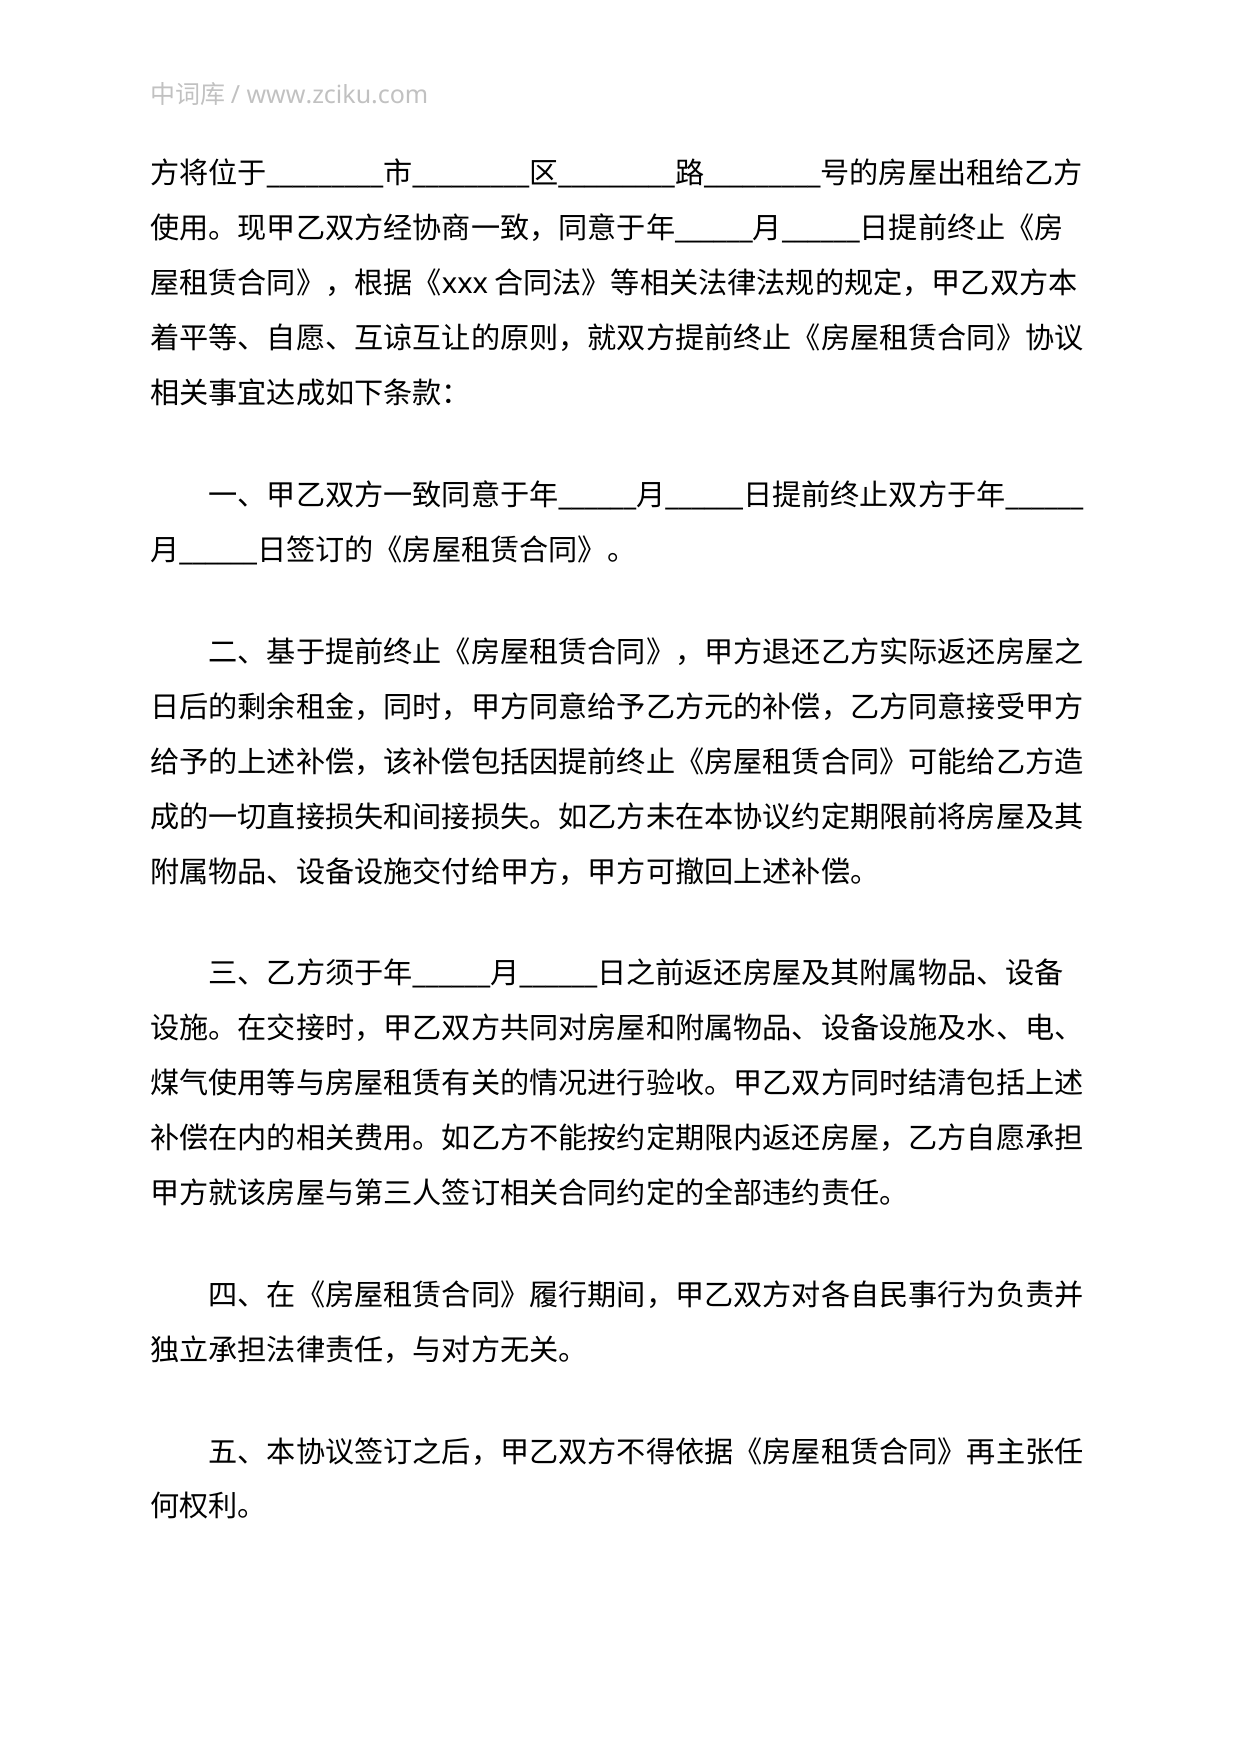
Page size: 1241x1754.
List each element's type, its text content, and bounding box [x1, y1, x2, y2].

text 三、乙方须于年______月______日之前返还房屋及其附属物品、设备设施。在交接时，甲乙双方共同对房屋和附属物品、设备设施及水、电、煤气使用等与房屋租赁有关的情况进行验收。甲乙双方同时结清包括上述补偿在内的相关费用。如乙方不能按约定期限内返还房屋，乙方自愿承担甲方就该房屋与第三人签订相关合同约定的全部违约责任。 [150, 950, 1090, 1212]
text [150, 150, 1090, 412]
text 五、本协议签订之后，甲乙双方不得依据《房屋租赁合同》再主张任何权利。 [150, 1428, 1090, 1525]
text 一、甲乙双方一致同意于年______月______日提前终止双方于年______月______日签订的《房屋租赁合同》。 [150, 472, 1090, 569]
text 四、在《房屋租赁合同》履行期间，甲乙双方对各自民事行为负责并独立承担法律责任，与对方无关。 [150, 1271, 1090, 1369]
text 二、基于提前终止《房屋租赁合同》，甲方退还乙方实际返还房屋之日后的剩余租金，同时，甲方同意给予乙方元的补偿，乙方同意接受甲方给予的上述补偿，该补偿包括因提前终止《房屋租赁合同》可能给乙方造成的一切直接损失和间接损失。如乙方未在本协议约定期限前将房屋及其附属物品、设备设施交付给甲方，甲方可撤回上述补偿。 [150, 629, 1090, 891]
